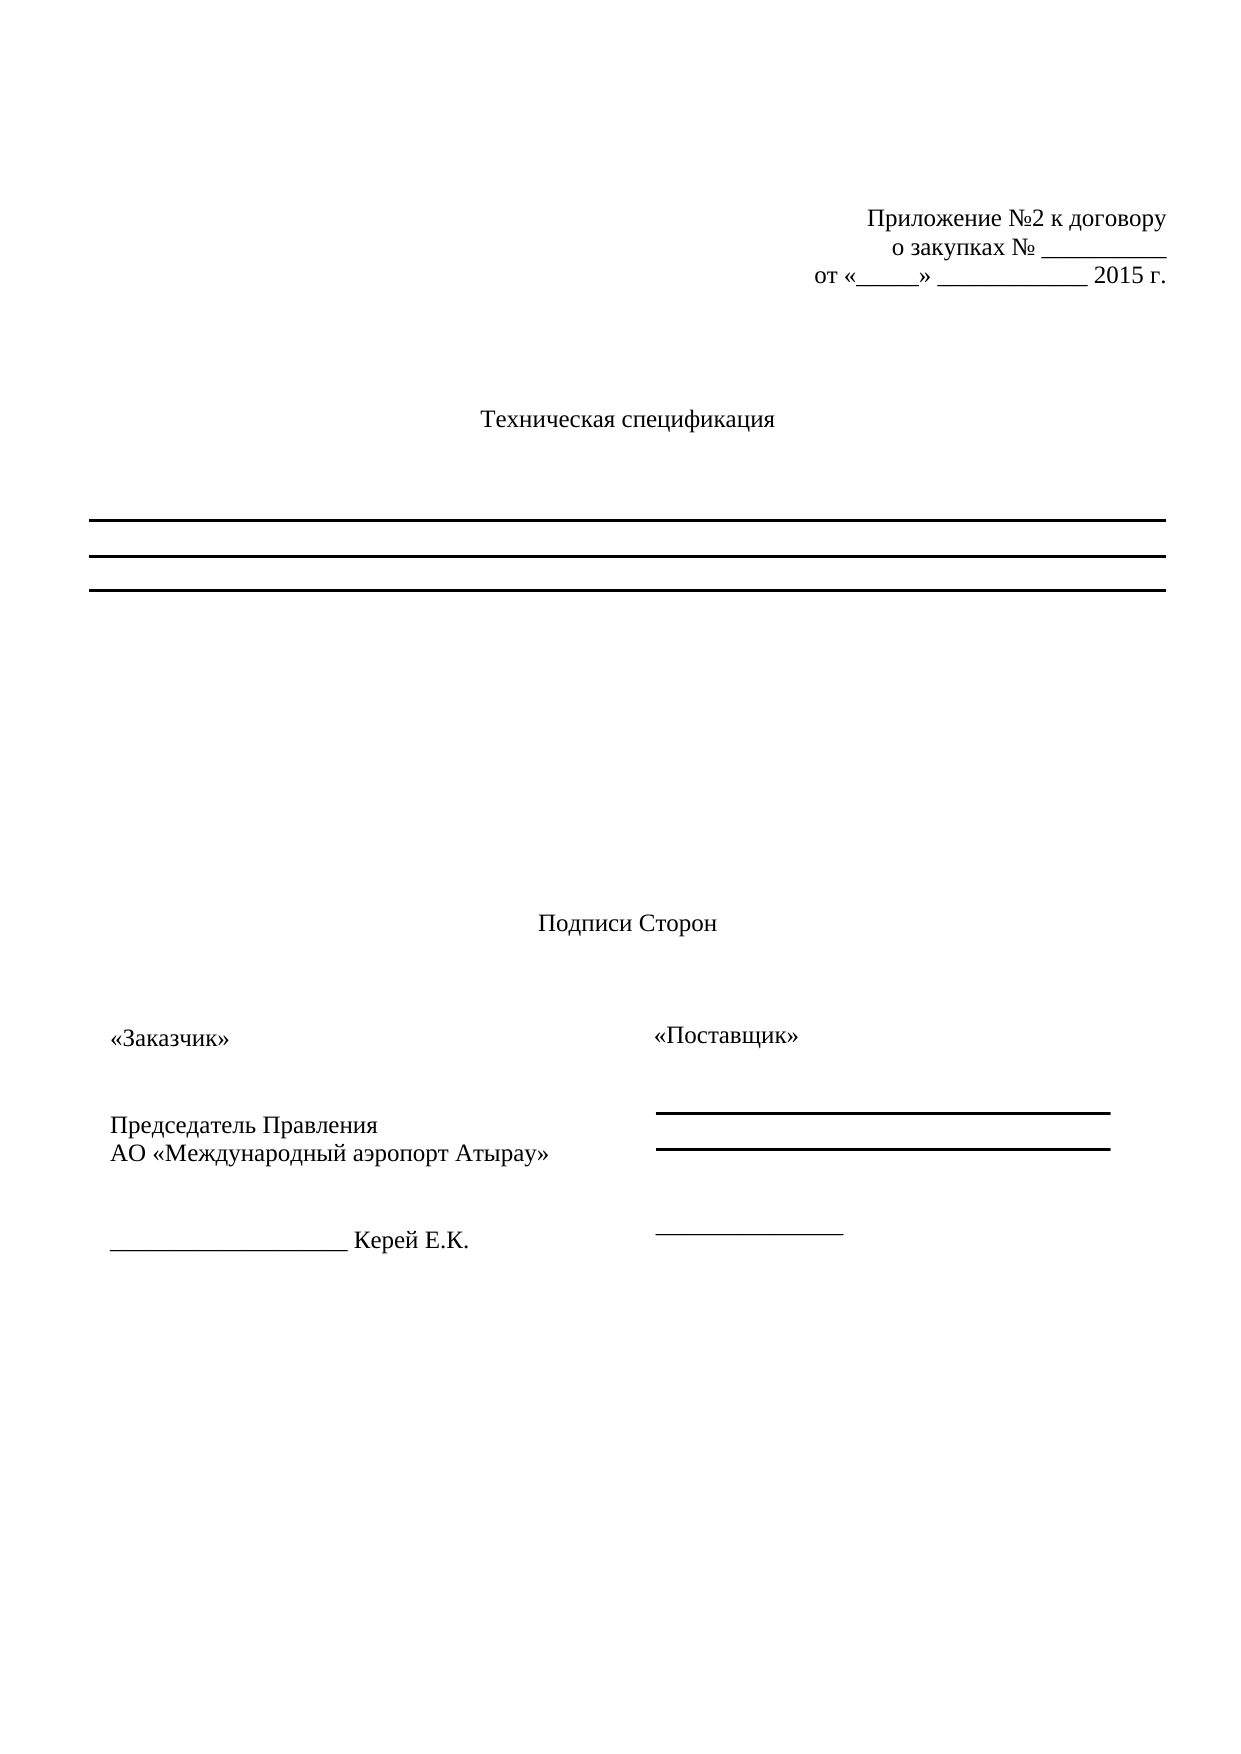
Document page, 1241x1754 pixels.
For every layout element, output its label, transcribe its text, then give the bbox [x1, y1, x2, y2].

text Приложение №2 к договору [679, 203, 1166, 232]
text Техническая спецификация [89, 404, 1166, 433]
table_header «Заказчик» Председатель Правления АО «Международный аэропорт Атырау» ___________________ Керей Е.К. [99, 995, 644, 1324]
text от «_____» ____________ 2015 г. [457, 260, 1166, 289]
text о закупках № __________ [89, 232, 1166, 260]
text Подписи Сторон [89, 908, 1166, 937]
table_header «Поставщик» _______________ [644, 995, 1122, 1324]
